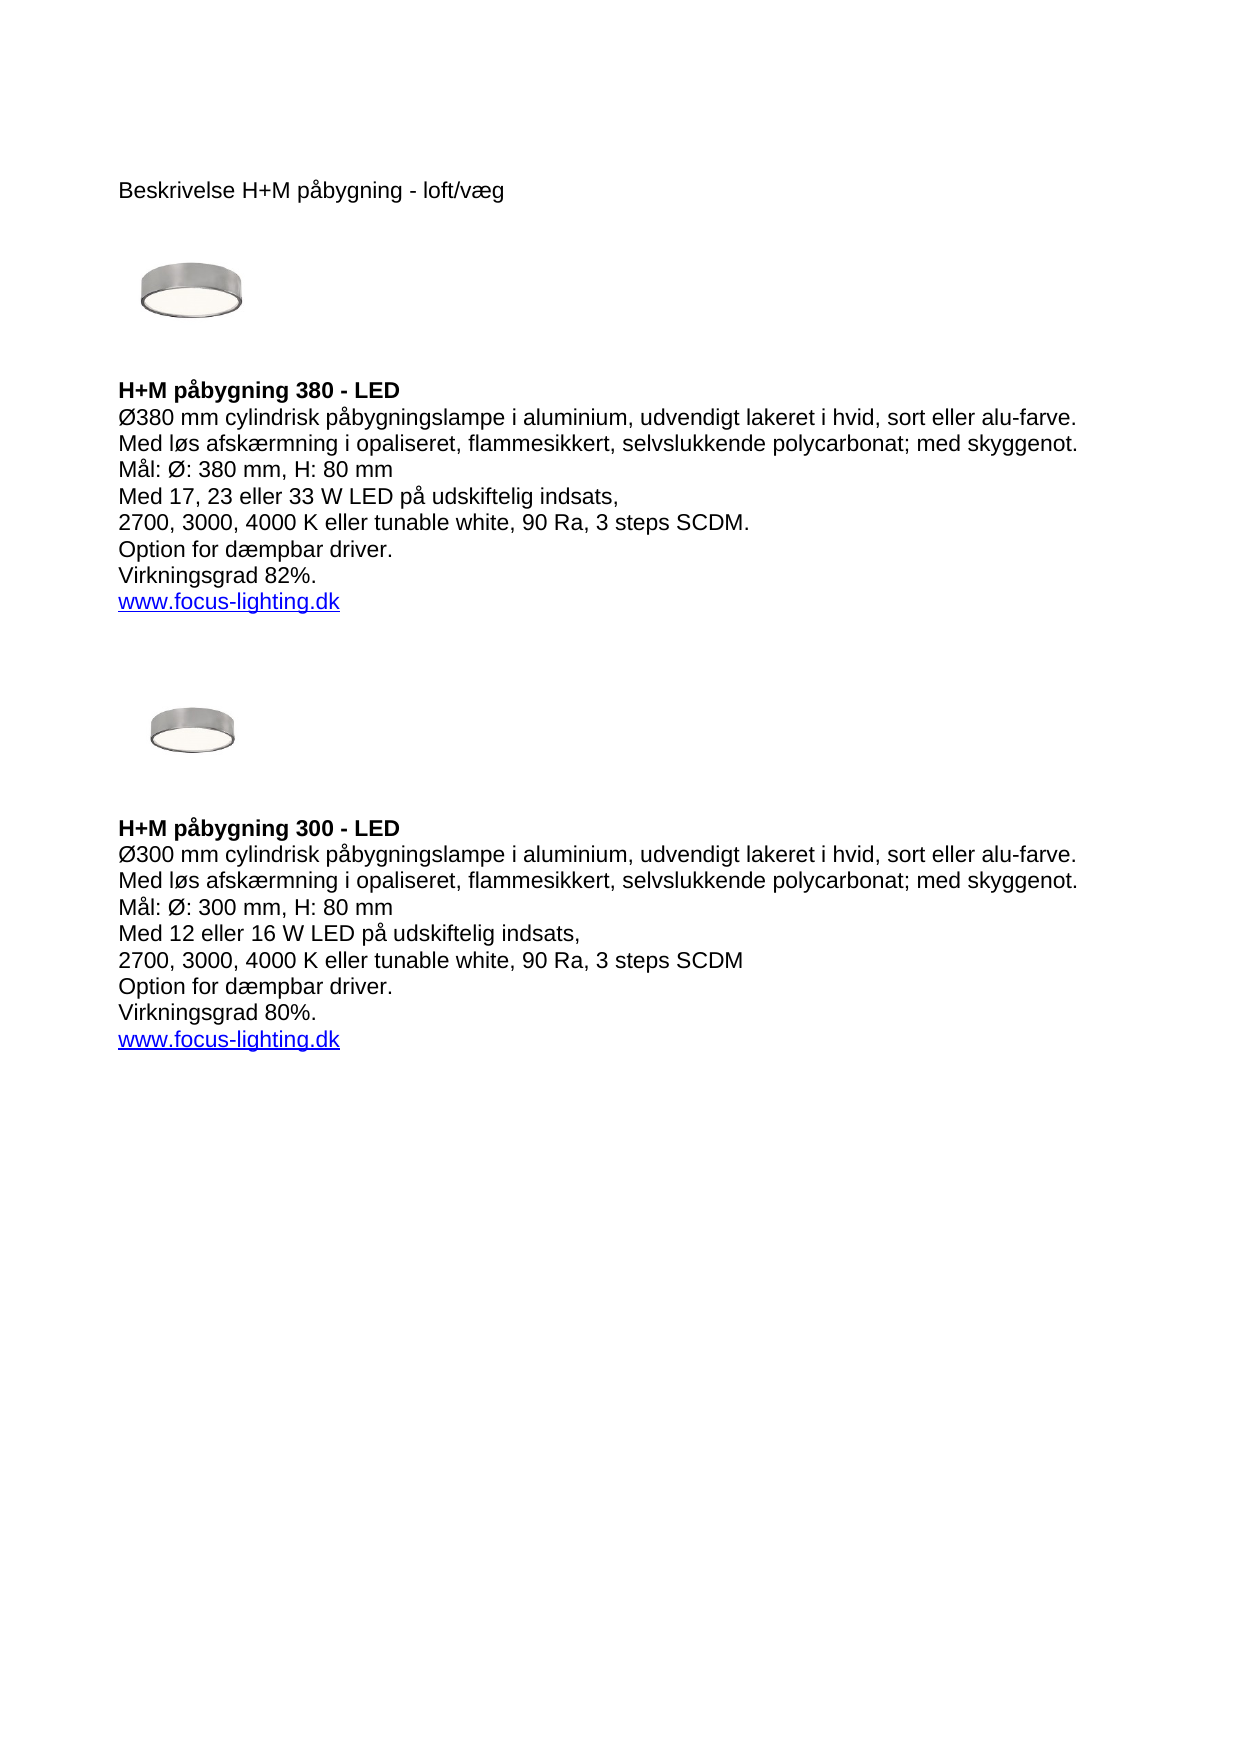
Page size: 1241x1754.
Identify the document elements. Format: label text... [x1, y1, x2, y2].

text Mål: Ø: , H: [118, 894, 1122, 920]
text 2700, 3000, 4000 K eller tunable white, 90 Ra, 3 steps SCDM. [118, 509, 1122, 536]
picture [118, 230, 266, 378]
text Med 12 eller 16 W LED på udskiftelig indsats, [118, 920, 1122, 947]
text Virkningsgrad 82%. [118, 562, 1122, 588]
text 2700, 3000, 4000 K eller tunable white, 90 Ra, 3 steps SCDM [118, 947, 1122, 973]
text Med 17, 23 eller 33 W LED på udskiftelig indsats, [118, 483, 1122, 509]
text www.focus-lighting.dk [118, 588, 1122, 614]
text Option for dæmpbar driver. [118, 536, 1122, 562]
text Option for dæmpbar driver. [118, 973, 1122, 999]
text Mål: Ø: , H: [118, 456, 1122, 483]
text Ø300 mm cylindrisk påbygningslampe i aluminium, udvendigt lakeret i hvid, sort eller alu-farve. Med løs afskærmning i opaliseret, flammesikkert, selvslukkende polycarbonat; med skyggenot. [118, 841, 1122, 894]
text Virkningsgrad 80%. [118, 999, 1122, 1026]
text Beskrivelse H+M påbygning - loft/væg [118, 177, 1122, 203]
text Ø380 mm cylindrisk påbygningslampe i aluminium, udvendigt lakeret i hvid, sort eller alu-farve. Med løs afskærmning i opaliseret, flammesikkert, selvslukkende polycarbonat; med skyggenot. [118, 404, 1122, 456]
text H+M påbygning 380 - LED [118, 377, 1122, 404]
picture [118, 667, 266, 815]
text www.focus-lighting.dk [118, 1026, 1122, 1052]
text H+M påbygning 300 - LED [118, 815, 1122, 841]
